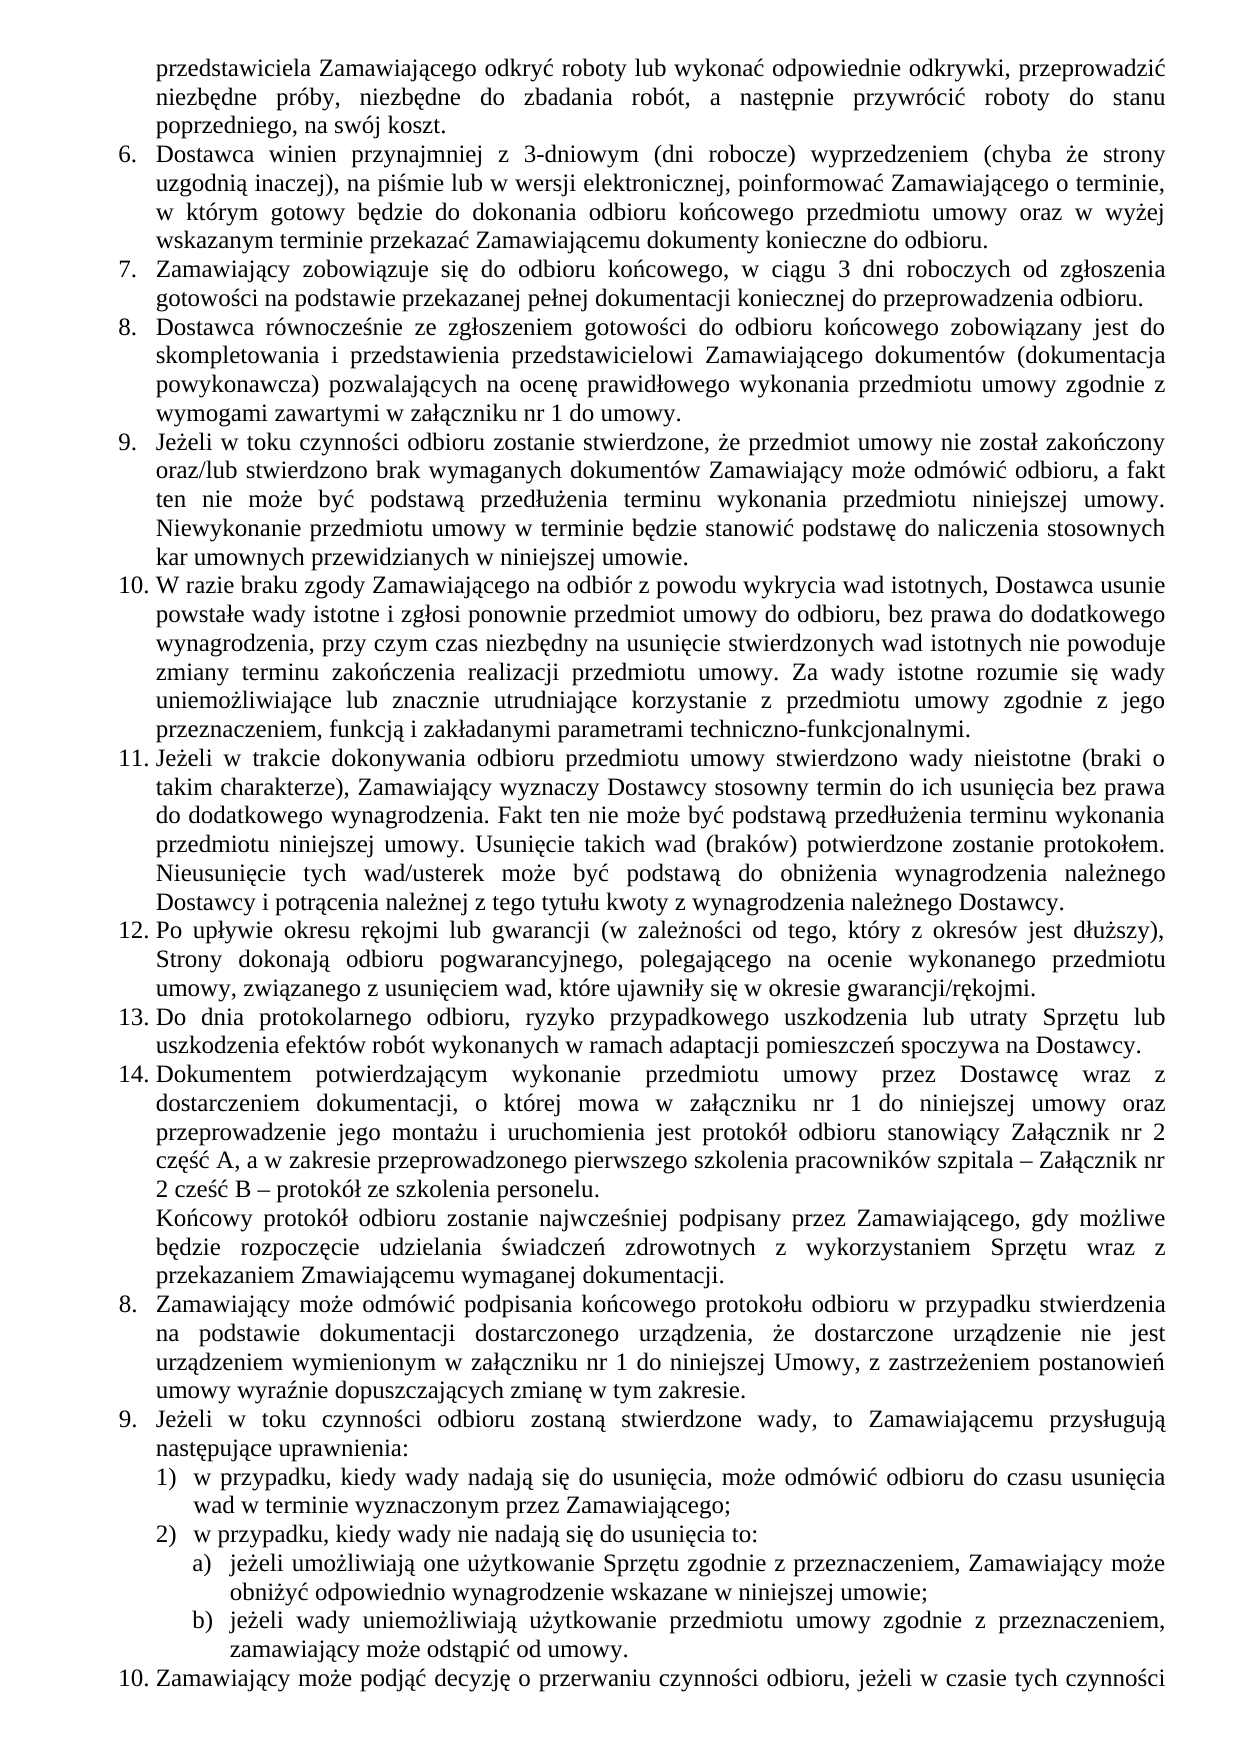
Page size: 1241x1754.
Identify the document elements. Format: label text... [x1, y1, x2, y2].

list Dokumentem potwierdzającym wykonanie przedmiotu umowy przez Dostawcę wraz z dostarczeniem dokumentacji, o której mowa w załączniku nr 1 do niniejszej umowy oraz przeprowadzenie jego montażu i uruchomienia jest protokół odbioru stanowiący Załącznik nr 2 część A, a w zakresie przeprowadzonego pierwszego szkolenia pracowników szpitala – Załącznik nr 2 cześć B – protokół ze szkolenia personelu. [118, 1059, 1166, 1203]
list Jeżeli w toku czynności odbioru zostaną stwierdzone wady, to Zamawiającemu przysługują następujące uprawnienia: [118, 1404, 1166, 1462]
list Po upływie okresu rękojmi lub gwarancji (w zależności od tego, który z okresów jest dłuższy), Strony dokonają odbioru pogwarancyjnego, polegającego na ocenie wykonanego przedmiotu umowy, związanego z usunięciem wad, które ujawniły się w okresie gwarancji/rękojmi. [118, 916, 1166, 1002]
list Do dnia protokolarnego odbioru, ryzyko przypadkowego uszkodzenia lub utraty Sprzętu lub uszkodzenia efektów robót wykonanych w ramach adaptacji pomieszczeń spoczywa na Dostawcy. [118, 1002, 1166, 1059]
list Dostawca winien przynajmniej z 3-dniowym (dni robocze) wyprzedzeniem (chyba że strony uzgodnią inaczej), na piśmie lub w wersji elektronicznej, poinformować Zamawiającego o terminie, w którym gotowy będzie do dokonania odbioru końcowego przedmiotu umowy oraz w wyżej wskazanym terminie przekazać Zamawiającemu dokumenty konieczne do odbioru. [118, 139, 1166, 254]
list jeżeli umożliwiają one użytkowanie Sprzętu zgodnie z przeznaczeniem, Zamawiający może obniżyć odpowiednio wynagrodzenie wskazane w niniejszej umowie; [192, 1548, 1166, 1606]
text Końcowy protokół odbioru zostanie najwcześniej podpisany przez Zamawiającego, gdy możliwe będzie rozpoczęcie udzielania świadczeń zdrowotnych z wykorzystaniem Sprzętu wraz z przekazaniem Zmawiającemu wymaganej dokumentacji. [156, 1203, 1166, 1289]
list jeżeli wady uniemożliwiają użytkowanie przedmiotu umowy zgodnie z przeznaczeniem, zamawiający może odstąpić od umowy. [192, 1606, 1166, 1663]
list W razie braku zgody Zamawiającego na odbiór z powodu wykrycia wad istotnych, Dostawca usunie powstałe wady istotne i zgłosi ponownie przedmiot umowy do odbioru, bez prawa do dodatkowego wynagrodzenia, przy czym czas niezbędny na usunięcie stwierdzonych wad istotnych nie powoduje zmiany terminu zakończenia realizacji przedmiotu umowy. Za wady istotne rozumie się wady uniemożliwiające lub znacznie utrudniające korzystanie z przedmiotu umowy zgodnie z jego przeznaczeniem, funkcją i zakładanymi parametrami techniczno-funkcjonalnymi. [118, 571, 1166, 743]
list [118, 53, 1166, 139]
list Jeżeli w toku czynności odbioru zostanie stwierdzone, że przedmiot umowy nie został zakończony oraz/lub stwierdzono brak wymaganych dokumentów Zamawiający może odmówić odbioru, a fakt ten nie może być podstawą przedłużenia terminu wykonania przedmiotu niniejszej umowy. Niewykonanie przedmiotu umowy w terminie będzie stanowić podstawę do naliczenia stosownych kar umownych przewidzianych w niniejszej umowie. [118, 427, 1166, 571]
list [118, 1663, 1166, 1692]
list Jeżeli w trakcie dokonywania odbioru przedmiotu umowy stwierdzono wady nieistotne (braki o takim charakterze), Zamawiający wyznaczy Dostawcy stosowny termin do ich usunięcia bez prawa do dodatkowego wynagrodzenia. Fakt ten nie może być podstawą przedłużenia terminu wykonania przedmiotu niniejszej umowy. Usunięcie takich wad (braków) potwierdzone zostanie protokołem. Nieusunięcie tych wad/usterek może być podstawą do obniżenia wynagrodzenia należnego Dostawcy i potrącenia należnej z tego tytułu kwoty z wynagrodzenia należnego Dostawcy. [118, 743, 1166, 916]
list Zamawiający zobowiązuje się do odbioru końcowego, w ciągu 3 dni roboczych od zgłoszenia gotowości na podstawie przekazanej pełnej dokumentacji koniecznej do przeprowadzenia odbioru. [118, 254, 1166, 312]
list w przypadku, kiedy wady nie nadają się do usunięcia to: [156, 1519, 1166, 1548]
list w przypadku, kiedy wady nadają się do usunięcia, może odmówić odbioru do czasu usunięcia wad w terminie wyznaczonym przez Zamawiającego; [156, 1462, 1166, 1519]
list Dostawca równocześnie ze zgłoszeniem gotowości do odbioru końcowego zobowiązany jest do skompletowania i przedstawienia przedstawicielowi Zamawiającego dokumentów (dokumentacja powykonawcza) pozwalających na ocenę prawidłowego wykonania przedmiotu umowy zgodnie z wymogami zawartymi w załączniku nr 1 do umowy. [118, 312, 1166, 427]
list Zamawiający może odmówić podpisania końcowego protokołu odbioru w przypadku stwierdzenia na podstawie dokumentacji dostarczonego urządzenia, że dostarczone urządzenie nie jest urządzeniem wymienionym w załączniku nr 1 do niniejszej Umowy, z zastrzeżeniem postanowień umowy wyraźnie dopuszczających zmianę w tym zakresie. [118, 1289, 1166, 1404]
